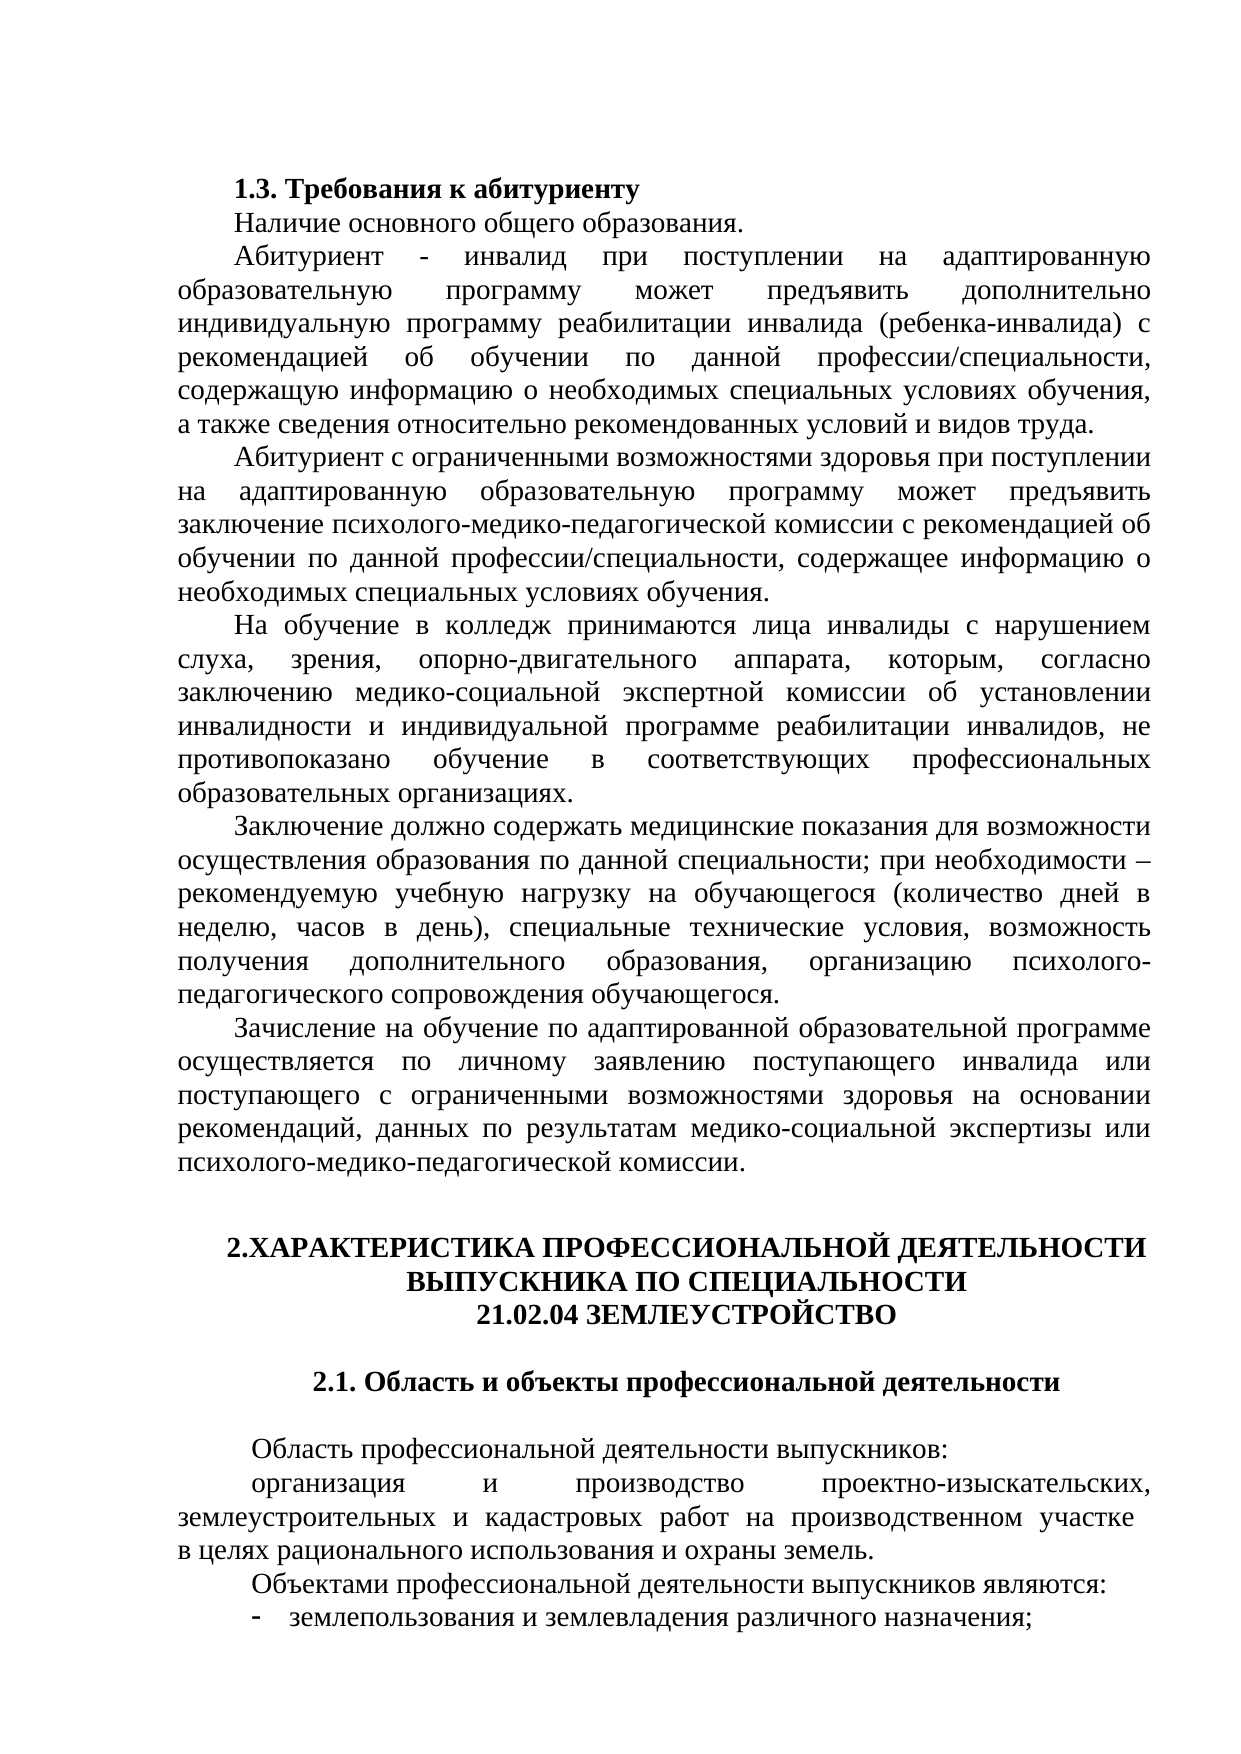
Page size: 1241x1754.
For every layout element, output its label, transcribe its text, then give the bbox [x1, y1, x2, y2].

text организация и производство проектно-изыскательских, землеустроительных и кадастровых работ на производственном участке в целях рационального использования и охраны земель. [177, 1465, 1152, 1566]
text 2.1. Область и объекты профессиональной деятельности [177, 1364, 1152, 1398]
text выпускника ПО СПЕЦИАЛЬНОСТИ [177, 1264, 1152, 1297]
text Абитуриент - инвалид при поступлении на адаптированную образовательную программу может предъявить дополнительно индивидуальную программу реабилитации инвалида (ребенка-инвалида) с рекомендацией об обучении по данной профессии/специальности, содержащую информацию о необходимых специальных условиях обучения, а также сведения относительно рекомендованных условий и видов труда. [177, 238, 1152, 439]
text 1.3. Требования к абитуриенту [177, 171, 1152, 205]
text Абитуриент с ограниченными возможностями здоровья при поступлении на адаптированную образовательную программу может предъявить заключение психолого-медико-педагогической комиссии с рекомендацией об обучении по данной профессии/специальности, содержащее информацию о необходимых специальных условиях обучения. [177, 439, 1152, 607]
text 21.02.04 Землеустройство [177, 1297, 1152, 1331]
text Заключение должно содержать медицинские показания для возможности осуществления образования по данной специальности; при необходимости – рекомендуемую учебную нагрузку на обучающегося (количество дней в неделю, часов в день), специальные технические условия, возможность получения дополнительного образования, организацию психолого-педагогического сопровождения обучающегося. [177, 808, 1152, 1010]
text Зачисление на обучение по адаптированной образовательной программе осуществляется по личному заявлению поступающего инвалида или поступающего с ограниченными возможностями здоровья на основании рекомендаций, данных по результатам медико-социальной экспертизы или психолого-медико-педагогической комиссии. [177, 1010, 1152, 1177]
text На обучение в колледж принимаются лица инвалиды с нарушением слуха, зрения, опорно-двигательного аппарата, которым, согласно заключению медико-социальной экспертной комиссии об установлении инвалидности и индивидуальной программе реабилитации инвалидов, не противопоказано обучение в соответствующих профессиональных образовательных организациях. [177, 607, 1152, 808]
list землепользования и землевладения различного назначения; [177, 1599, 1152, 1633]
text Наличие основного общего образования. [177, 205, 1152, 238]
text 2.Характеристика профессиональной деятельности [177, 1230, 1152, 1264]
text Объектами профессиональной деятельности выпускников являются: [177, 1566, 1152, 1599]
text Область профессиональной деятельности выпускников: [177, 1432, 1152, 1465]
